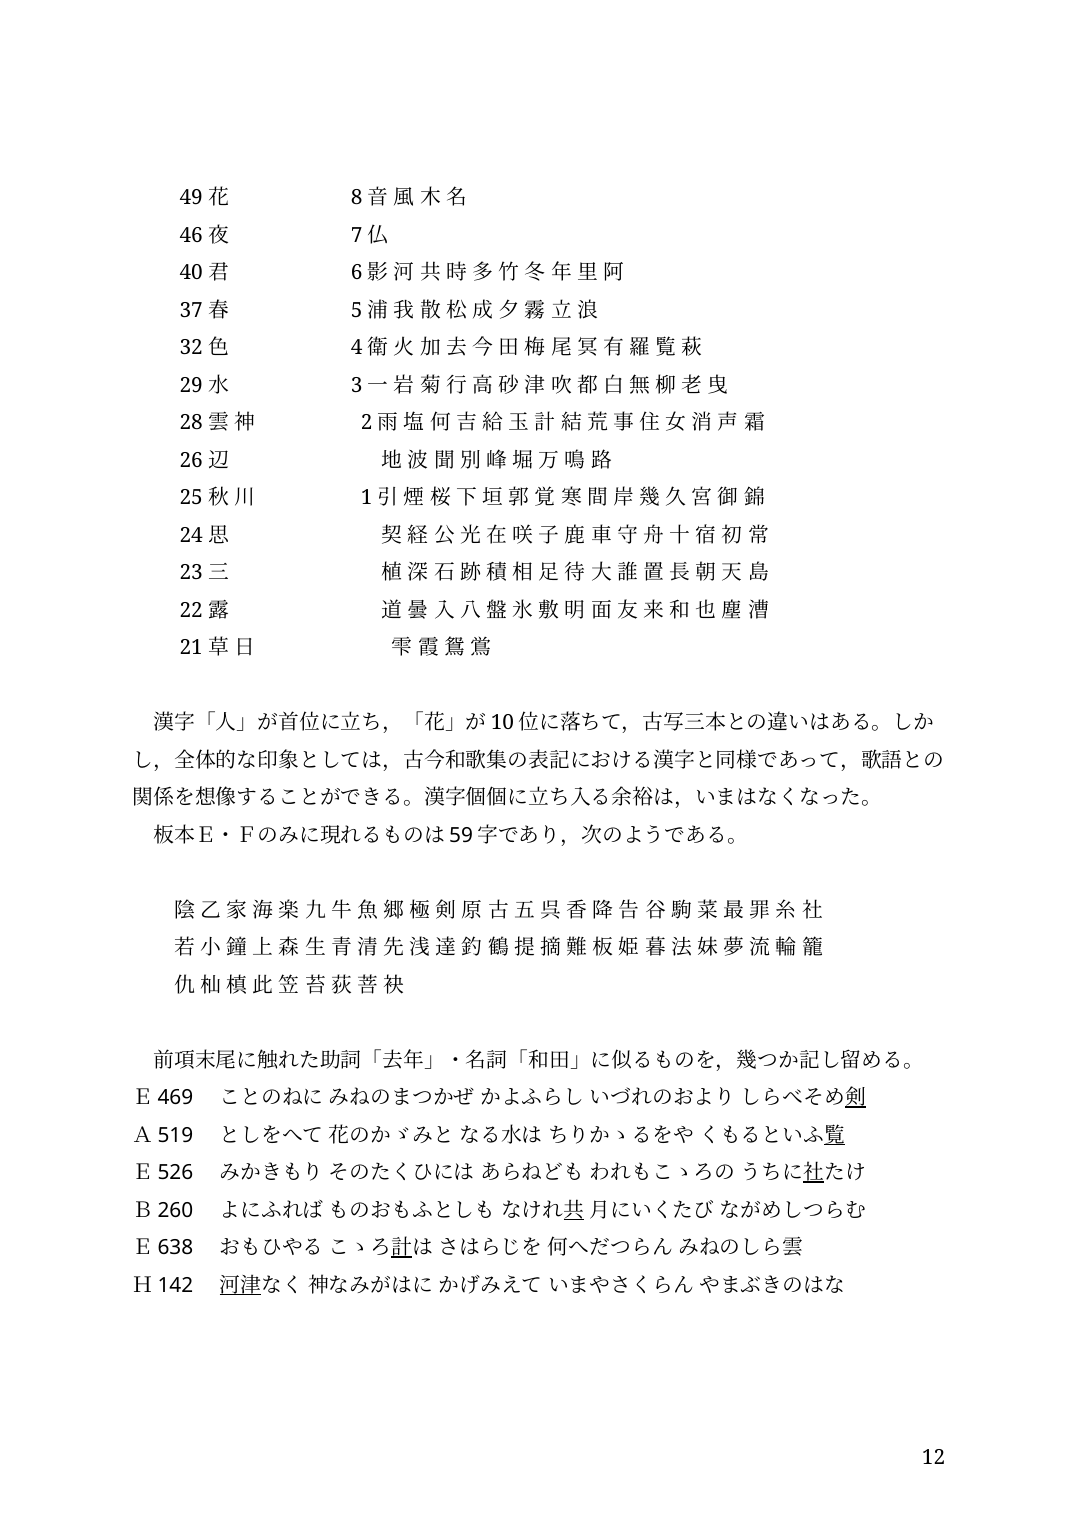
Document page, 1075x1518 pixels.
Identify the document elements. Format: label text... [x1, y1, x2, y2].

text Ｈ142 河津なく 神なみがはに かげみえて いまやさくらん やまぶきのはな [132, 1264, 945, 1302]
text Ｅ526 みかきもり そのたくひには あらねども われもこゝろの うちに社たけ [132, 1152, 945, 1189]
text 49 花 8 音 風 木 名 [132, 177, 945, 214]
text 25 秋 川 1 引 煙 桜 下 垣 郭 覚 寒 間 岸 幾 久 宮 御 錦 [132, 477, 945, 514]
text 32 色 4 衛 火 加 去 今 田 梅 尾 冥 有 羅 覧 萩 [132, 327, 945, 364]
text 陰 乙 家 海 楽 九 牛 魚 郷 極 剣 原 古 五 呉 香 降 告 谷 駒 菜 最 罪 糸 社 [132, 889, 945, 927]
text 28 雲 神 2 雨 塩 何 吉 給 玉 計 結 荒 事 住 女 消 声 霜 [132, 402, 945, 439]
text Ａ519 としをへて 花のかゞみと なる水は ちりかゝるをや くもるといふ覧 [132, 1114, 945, 1152]
text 26 辺 地 波 聞 別 峰 堀 万 鳴 路 [132, 439, 945, 477]
text 板本Ｅ・Ｆのみに現れるものは59字であり，次のようである。 [132, 814, 945, 852]
text Ｅ638 おもひやる こゝろ計は さはらじを 何へだつらん みねのしら雲 [132, 1227, 945, 1264]
text 21 草 日 雫 霞 鴛 鴬 [132, 627, 945, 664]
text 29 水 3 一 岩 菊 行 高 砂 津 吹 都 白 無 柳 老 曳 [132, 364, 945, 402]
text Ｂ260 よにふれば ものおもふとしも なけれ共 月にいくたび ながめしつらむ [132, 1189, 945, 1227]
text 仇 杣 槙 此 笠 苔 荻 菩 袂 [132, 964, 945, 1002]
text 前項末尾に触れた助詞「去年」・名詞「和田」に似るものを，幾つか記し留める。 [132, 1039, 945, 1077]
text 漢字「人」が首位に立ち，「花」が10位に落ちて，古写三本との違いはある。しかし，全体的な印象としては，古今和歌集の表記における漢字と同様であって，歌語との関係を想像することができる。漢字個個に立ち入る余裕は，いまはなくなった。 [132, 702, 945, 814]
text 40 君 6 影 河 共 時 多 竹 冬 年 里 阿 [132, 252, 945, 289]
text 46 夜 7 仏 [132, 214, 945, 252]
text 24 思 契 経 公 光 在 咲 子 鹿 車 守 舟 十 宿 初 常 [132, 514, 945, 552]
text 37 春 5 浦 我 散 松 成 夕 霧 立 浪 [132, 289, 945, 327]
text 23 三 植 深 石 跡 積 相 足 待 大 誰 置 長 朝 天 島 [132, 552, 945, 589]
text Ｅ469 ことのねに みねのまつかぜ かよふらし いづれのおより しらべそめ剣 [132, 1077, 945, 1114]
text 22 露 道 曇 入 八 盤 氷 敷 明 面 友 来 和 也 塵 漕 [132, 589, 945, 627]
text 若 小 鐘 上 森 生 青 清 先 浅 達 釣 鶴 提 摘 難 板 姫 暮 法 妹 夢 流 輪 籠 [132, 927, 945, 964]
